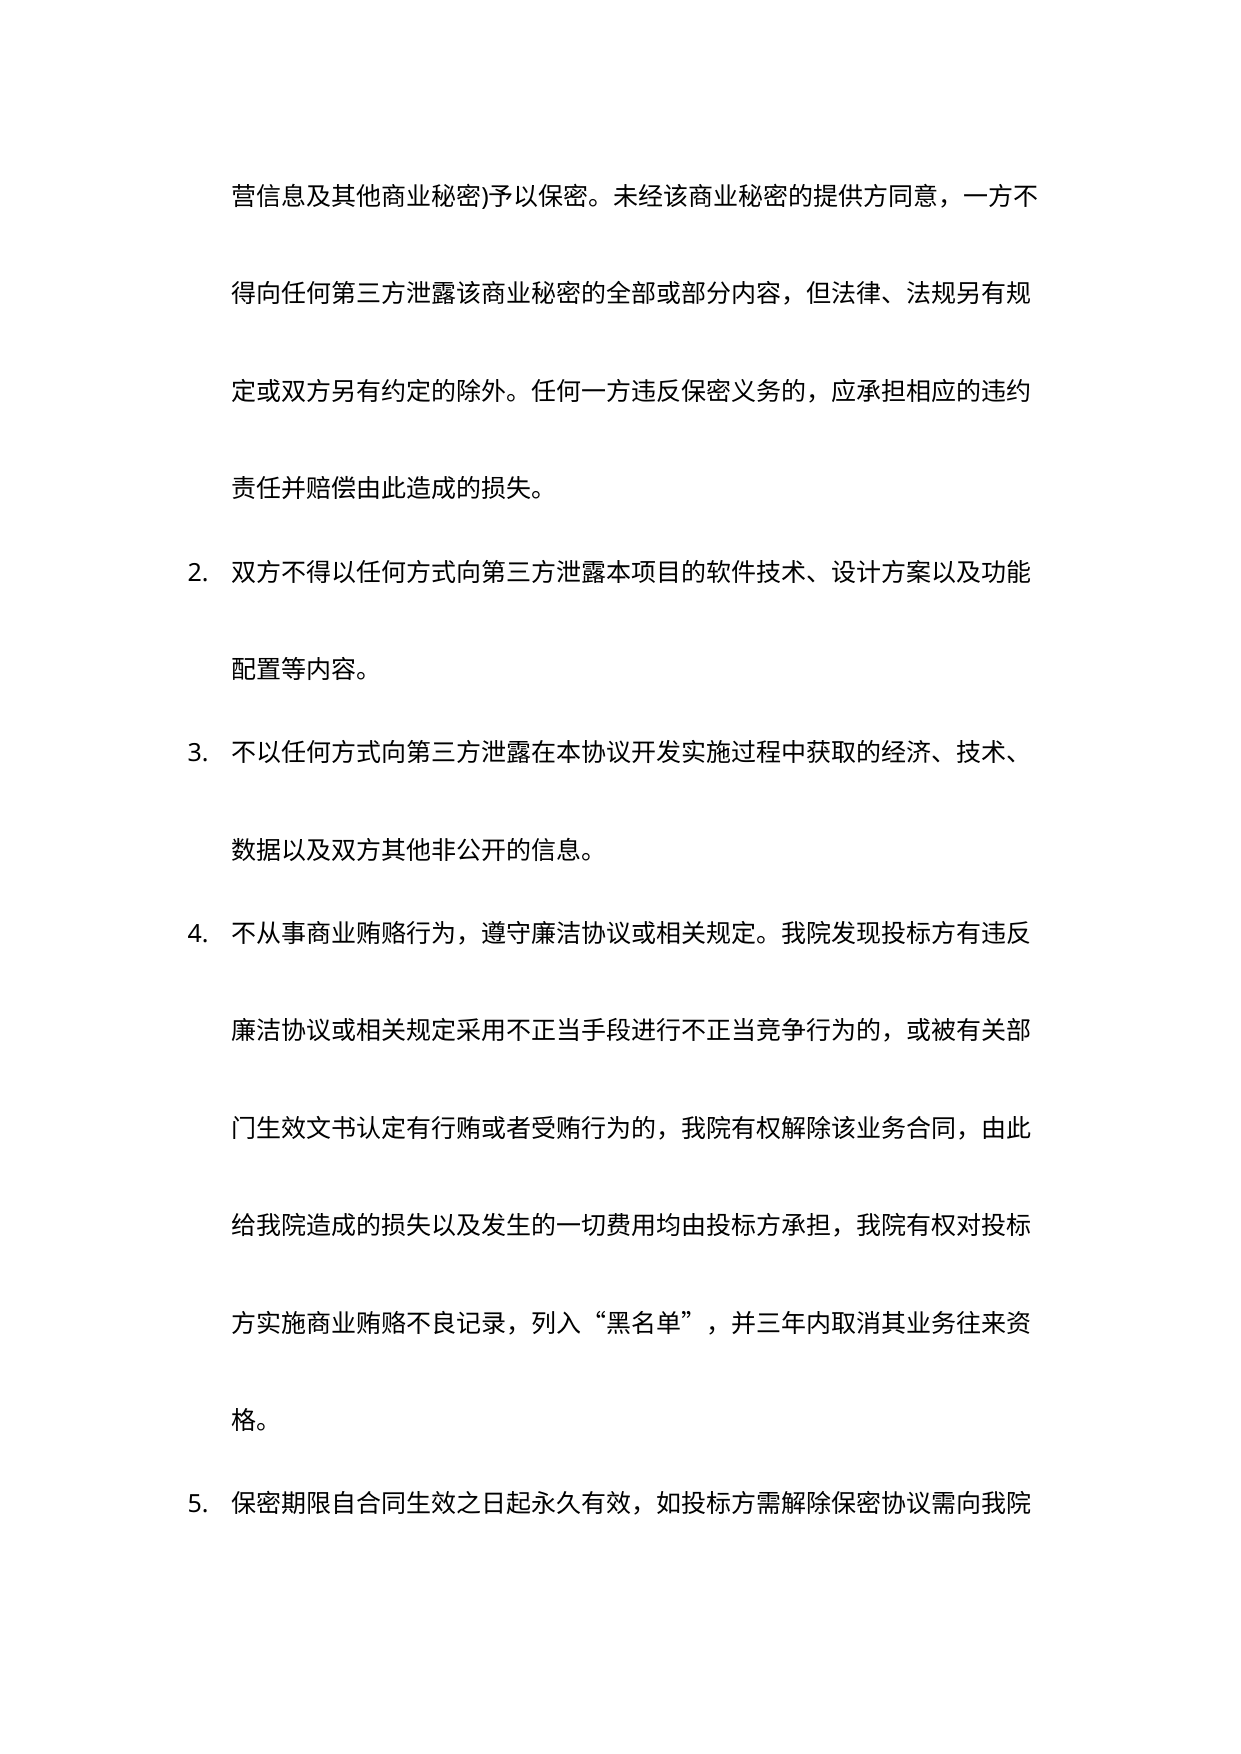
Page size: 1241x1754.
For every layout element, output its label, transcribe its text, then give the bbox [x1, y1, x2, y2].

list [187, 1469, 1053, 1534]
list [187, 162, 1053, 519]
list 不从事商业贿赂行为，遵守廉洁协议或相关规定。我院发现投标方有违反廉洁协议或相关规定采用不正当手段进行不正当竞争行为的，或被有关部门生效文书认定有行贿或者受贿行为的，我院有权解除该业务合同，由此给我院造成的损失以及发生的一切费用均由投标方承担，我院有权对投标方实施商业贿赂不良记录，列入“黑名单”，并三年内取消其业务往来资格。 [187, 899, 1053, 1451]
list 不以任何方式向第三方泄露在本协议开发实施过程中获取的经济、技术、数据以及双方其他非公开的信息。 [187, 718, 1053, 881]
list 双方不得以任何方式向第三方泄露本项目的软件技术、设计方案以及功能配置等内容。 [187, 538, 1053, 700]
